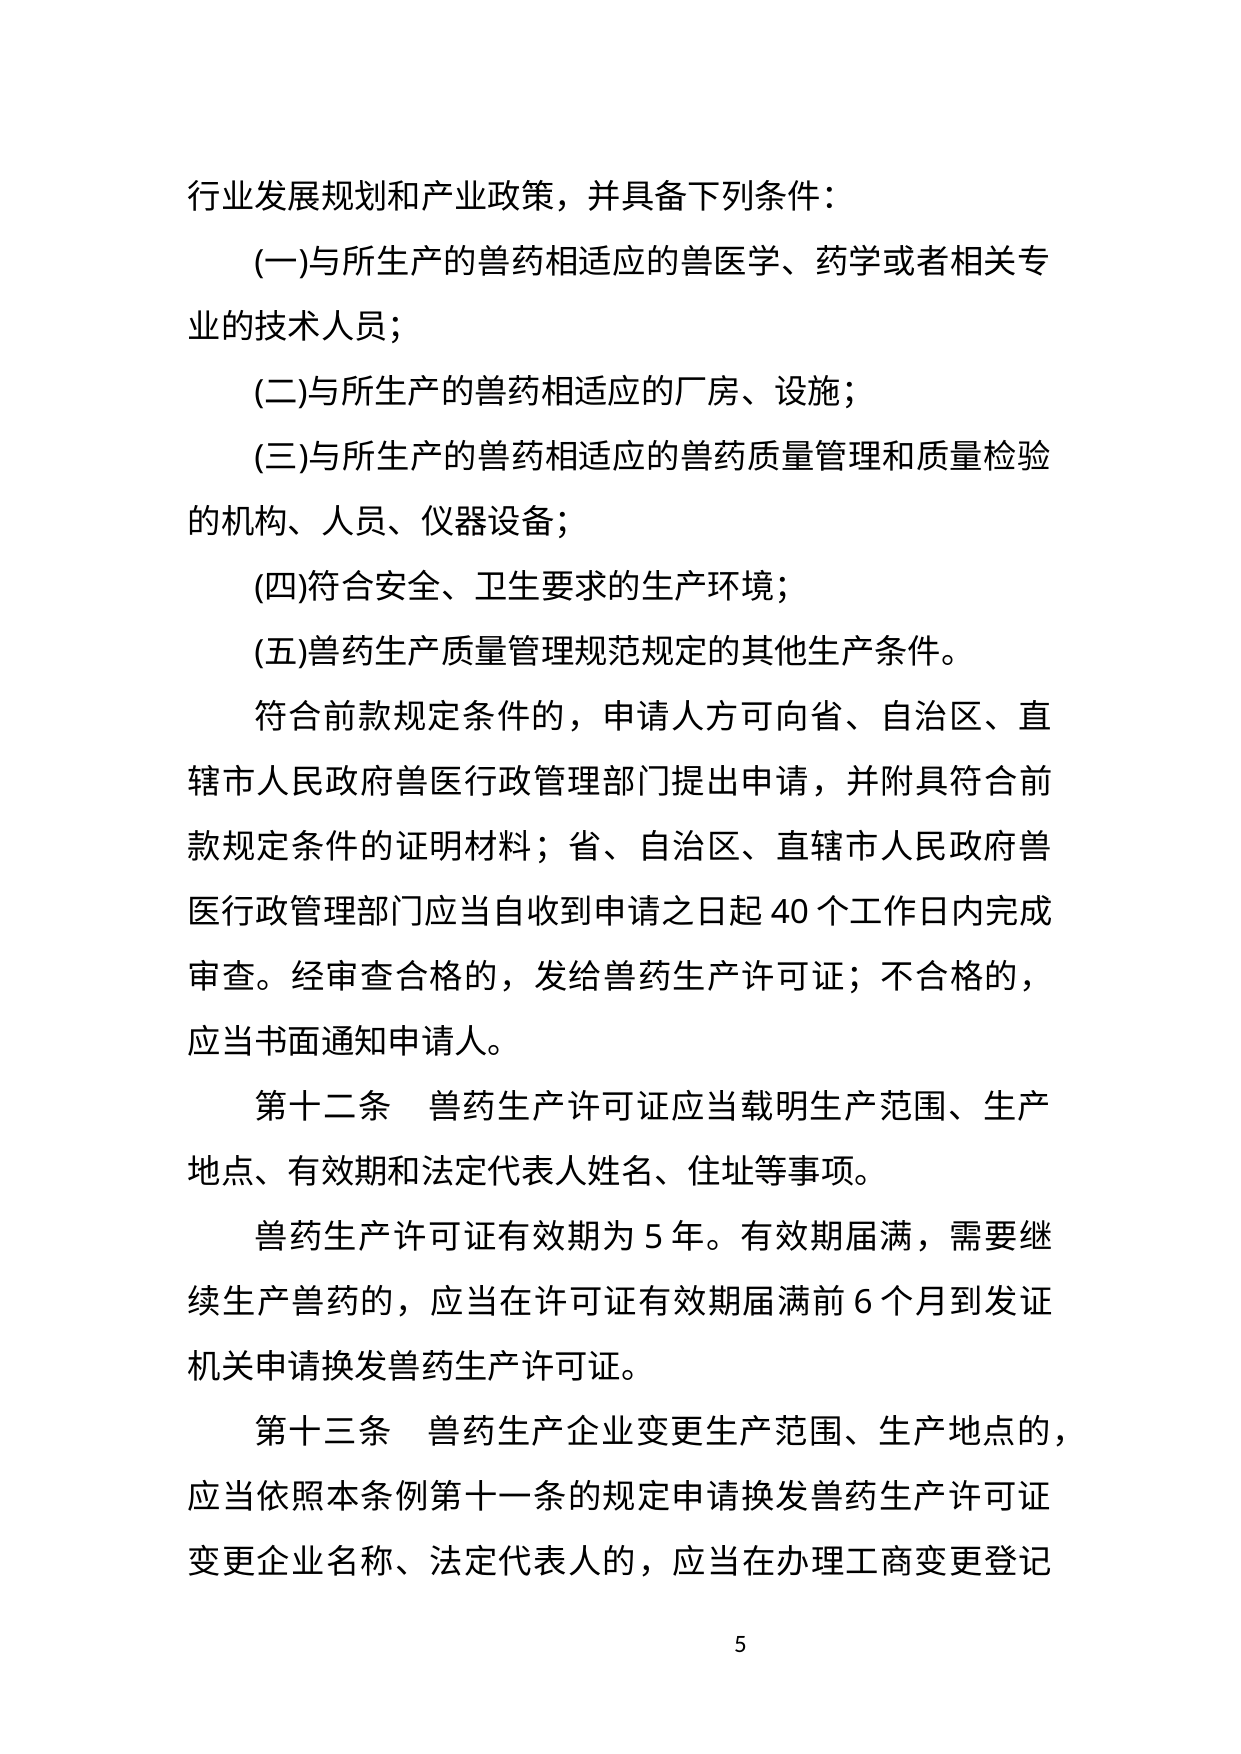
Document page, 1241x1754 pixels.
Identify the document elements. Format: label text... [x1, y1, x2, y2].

text 符合前款规定条件的，申请人方可向省、自治区、直辖市人民政府兽医行政管理部门提出申请，并附具符合前款规定条件的证明材料；省、自治区、直辖市人民政府兽医行政管理部门应当自收到申请之日起40个工作日内完成审查。经审查合格的，发给兽药生产许可证；不合格的，应当书面通知申请人。 [187, 682, 1053, 1072]
text (三)与所生产的兽药相适应的兽药质量管理和质量检验的机构、人员、仪器设备； [187, 422, 1053, 552]
text (一)与所生产的兽药相适应的兽医学、药学或者相关专业的技术人员； [187, 227, 1053, 357]
text 第十二条 兽药生产许可证应当载明生产范围、生产地点、有效期和法定代表人姓名、住址等事项。 [187, 1072, 1053, 1202]
text (二)与所生产的兽药相适应的厂房、设施； [187, 357, 1053, 422]
text (四)符合安全、卫生要求的生产环境； [187, 552, 1053, 617]
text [187, 162, 1053, 227]
text 兽药生产许可证有效期为5年。有效期届满，需要继续生产兽药的，应当在许可证有效期届满前6个月到发证机关申请换发兽药生产许可证。 [187, 1202, 1053, 1397]
text (五)兽药生产质量管理规范规定的其他生产条件。 [187, 617, 1053, 682]
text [187, 1397, 1053, 1592]
